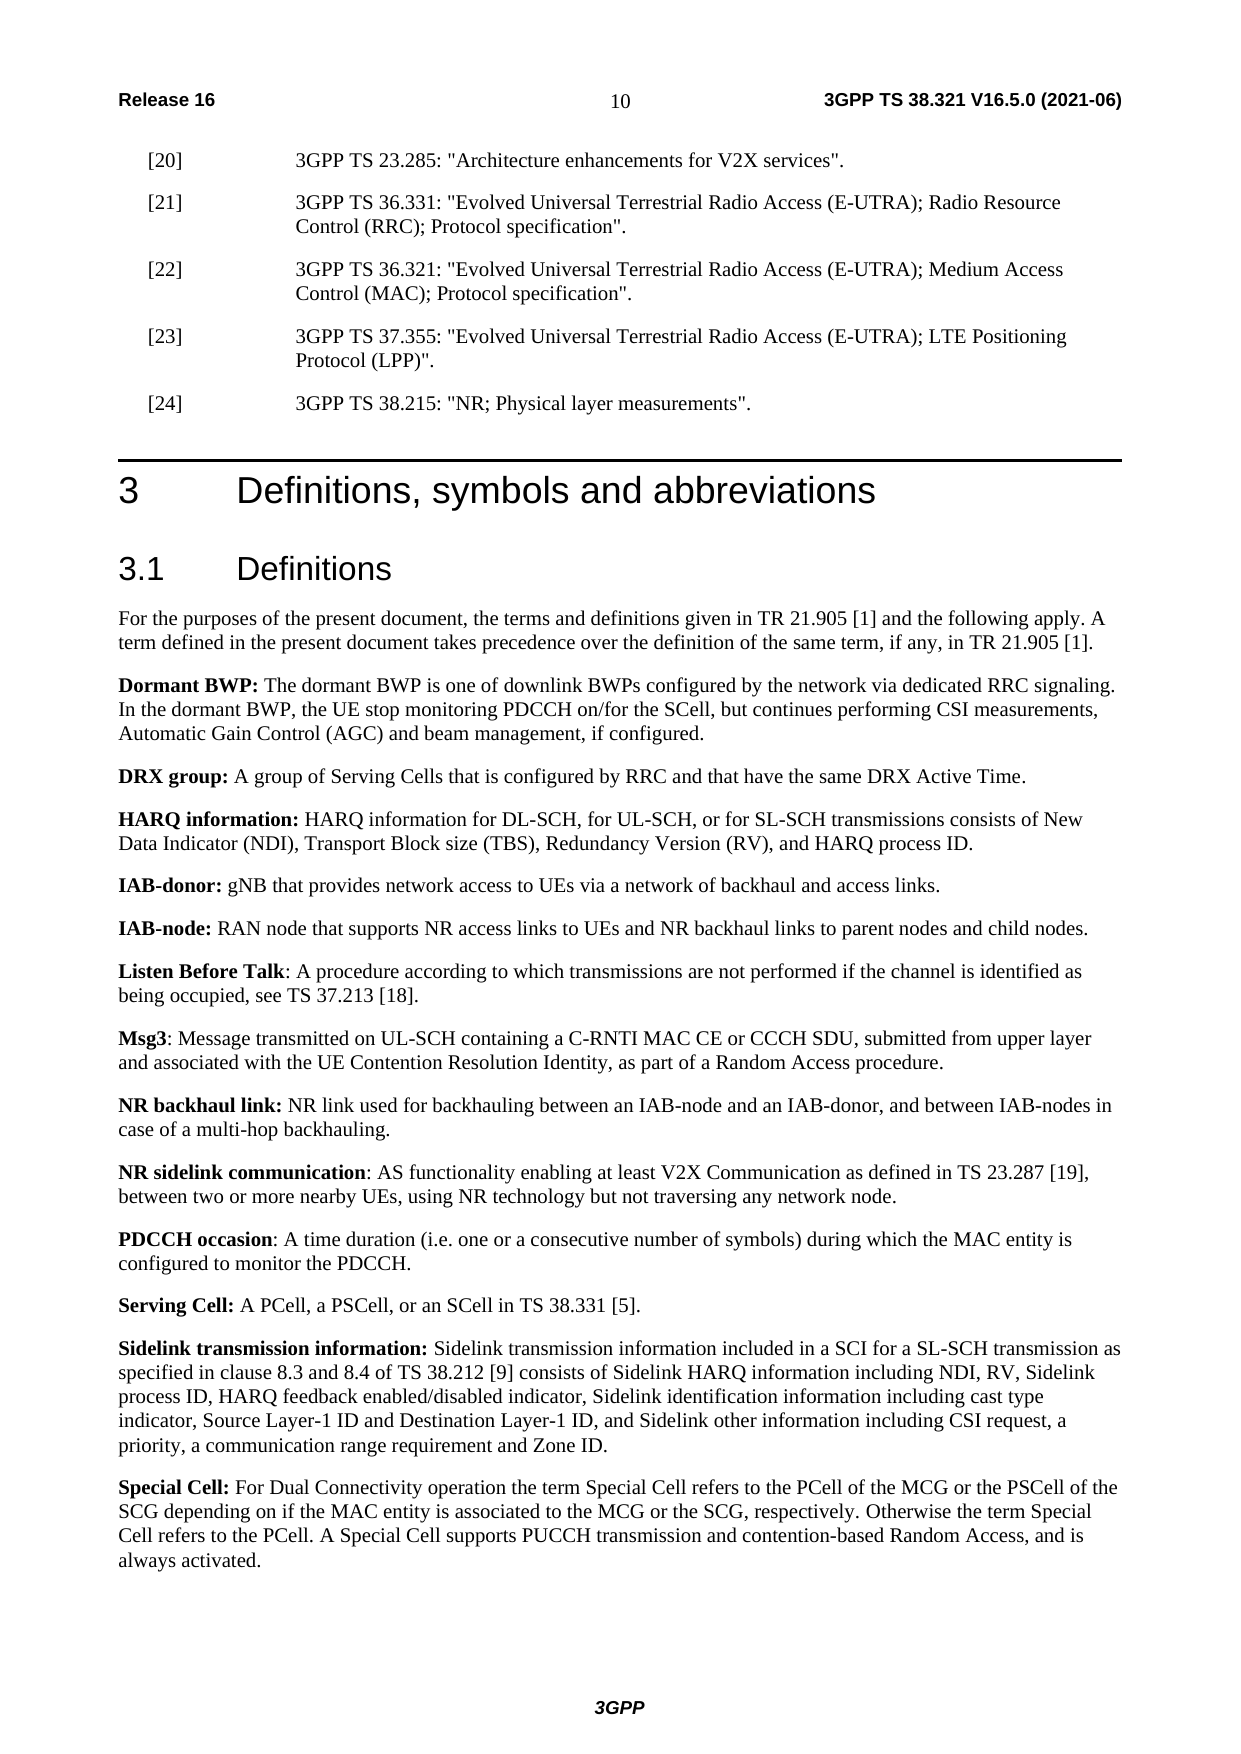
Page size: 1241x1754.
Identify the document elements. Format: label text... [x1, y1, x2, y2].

text [23] 3GPP TS 37.355: "Evolved Universal Terrestrial Radio Access (E-UTRA); LTE Positioning Protocol (LPP)". [148, 324, 1122, 372]
text DRX group: A group of Serving Cells that is configured by RRC and that have the same DRX Active Time. [118, 764, 1122, 788]
text Special Cell: For Dual Connectivity operation the term Special Cell refers to the PCell of the MCG or the PSCell of the SCG depending on if the MAC entity is associated to the MCG or the SCG, respectively. Otherwise the term Special Cell refers to the PCell. A Special Cell supports PUCCH transmission and contention-based Random Access, and is always activated. [118, 1475, 1122, 1572]
text For the purposes of the present document, the terms and definitions given in TR 21.905 [1] and the following apply. A term defined in the present document takes precedence over the definition of the same term, if any, in TR 21.905 [1]. [118, 606, 1122, 654]
text Serving Cell: A PCell, a PSCell, or an SCell in TS 38.331 [5]. [118, 1293, 1122, 1317]
text [21] 3GPP TS 36.331: "Evolved Universal Terrestrial Radio Access (E-UTRA); Radio Resource Control (RRC); Protocol specification". [148, 190, 1122, 238]
text IAB-node: RAN node that supports NR access links to UEs and NR backhaul links to parent nodes and child nodes. [118, 916, 1122, 940]
text Dormant BWP: The dormant BWP is one of downlink BWPs configured by the network via dedicated RRC signaling. In the dormant BWP, the UE stop monitoring PDCCH on/for the SCell, but continues performing CSI measurements, Automatic Gain Control (AGC) and beam management, if configured. [118, 673, 1122, 745]
text Listen Before Talk: A procedure according to which transmissions are not performed if the channel is identified as being occupied, see TS 37.213 [18]. [118, 959, 1122, 1007]
text IAB-donor: gNB that provides network access to UEs via a network of backhaul and access links. [118, 873, 1122, 897]
subtitle 3 Definitions, symbols and abbreviations [118, 462, 1122, 511]
text Sidelink transmission information: Sidelink transmission information included in a SCI for a SL-SCH transmission as specified in clause 8.3 and 8.4 of TS 38.212 [9] consists of Sidelink HARQ information including NDI, RV, Sidelink process ID, HARQ feedback enabled/disabled indicator, Sidelink identification information including cast type indicator, Source Layer-1 ID and Destination Layer-1 ID, and Sidelink other information including CSI request, a priority, a communication range requirement and Zone ID. [118, 1336, 1122, 1457]
text [24] 3GPP TS 38.215: "NR; Physical layer measurements". [148, 391, 1122, 415]
text [22] 3GPP TS 36.321: "Evolved Universal Terrestrial Radio Access (E-UTRA); Medium Access Control (MAC); Protocol specification". [148, 257, 1122, 305]
text PDCCH occasion: A time duration (i.e. one or a consecutive number of symbols) during which the MAC entity is configured to monitor the PDCCH. [118, 1227, 1122, 1275]
text [20] 3GPP TS 23.285: "Architecture enhancements for V2X services". [148, 147, 1122, 172]
text NR backhaul link: NR link used for backhauling between an IAB-node and an IAB-donor, and between IAB-nodes in case of a multi-hop backhauling. [118, 1093, 1122, 1141]
text NR sidelink communication: AS functionality enabling at least V2X Communication as defined in TS 23.287 [19], between two or more nearby UEs, using NR technology but not traversing any network node. [118, 1160, 1122, 1208]
text Msg3: Message transmitted on UL-SCH containing a C-RNTI MAC CE or CCCH SDU, submitted from upper layer and associated with the UE Contention Resolution Identity, as part of a Random Access procedure. [118, 1026, 1122, 1074]
text HARQ information: HARQ information for DL-SCH, for UL-SCH, or for SL-SCH transmissions consists of New Data Indicator (NDI), Transport Block size (TBS), Redundancy Version (RV), and HARQ process ID. [118, 807, 1122, 855]
subtitle 3.1 Definitions [118, 549, 1122, 587]
